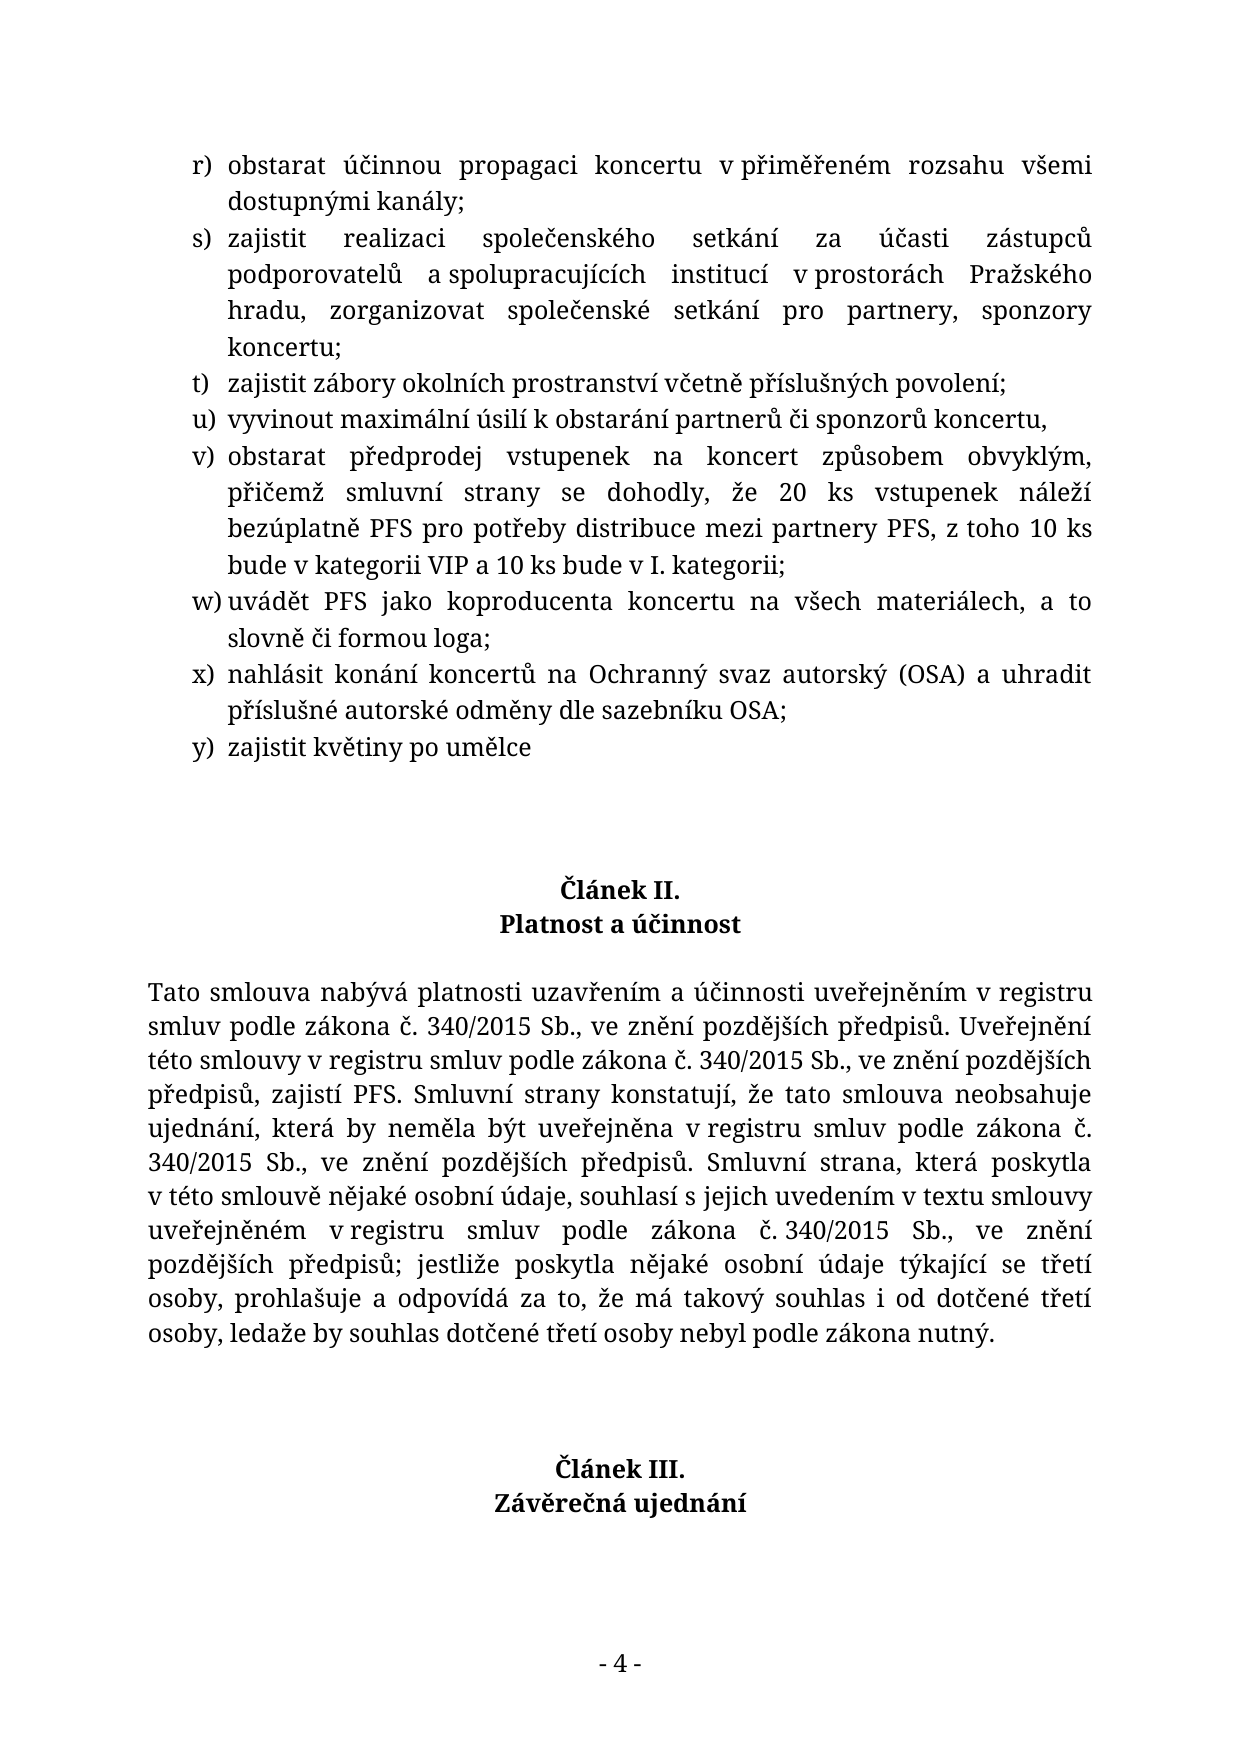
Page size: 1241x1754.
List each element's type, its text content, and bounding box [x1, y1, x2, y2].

list zajistit květiny po umělce [192, 729, 1093, 763]
list vyvinout maximální úsilí k obstarání partnerů či sponzorů koncertu, [192, 402, 1093, 436]
text Článek II. [148, 872, 1093, 906]
list uvádět PFS jako koproducenta koncertu na všech materiálech, a to slovně či formou loga; [192, 584, 1093, 654]
list obstarat předprodej vstupenek na koncert způsobem obvyklým, přičemž smluvní strany se dohodly, že 20 ks vstupenek náleží bezúplatně PFS pro potřeby distribuce mezi partnery PFS, z toho 10 ks bude v kategorii VIP a 10 ks bude v I. kategorii; [192, 438, 1093, 582]
text Závěrečná ujednání [148, 1486, 1093, 1519]
list zajistit zábory okolních prostranství včetně příslušných povolení; [192, 366, 1093, 400]
list obstarat účinnou propagaci koncertu v přiměřeném rozsahu všemi dostupnými kanály; [192, 148, 1093, 218]
text Článek III. [148, 1451, 1093, 1486]
list zajistit realizaci společenského setkání za účasti zástupců podporovatelů a spolupracujících institucí v prostorách Pražského hradu, zorganizovat společenské setkání pro partnery, sponzory koncertu; [192, 220, 1093, 363]
list Tato smlouva nabývá platnosti uzavřením a účinnosti uveřejněním v registru smluv podle zákona č. 340/2015 Sb., ve znění pozdějších předpisů. Uveřejnění této smlouvy v registru smluv podle zákona č. 340/2015 Sb., ve znění pozdějších předpisů, zajistí PFS. Smluvní strany konstatují, že tato smlouva neobsahuje ujednání, která by neměla být uveřejněna v registru smluv podle zákona č. 340/2015 Sb., ve znění pozdějších předpisů. Smluvní strana, která poskytla v této smlouvě nějaké osobní údaje, souhlasí s jejich uvedením v textu smlouvy uveřejněném v registru smluv podle zákona č. 340/2015 Sb., ve znění pozdějších předpisů; jestliže poskytla nějaké osobní údaje týkající se třetí osoby, prohlašuje a odpovídá za to, že má takový souhlas i od dotčené třetí osoby, ledaže by souhlas dotčené třetí osoby nebyl podle zákona nutný. [148, 974, 1093, 1349]
list nahlásit konání koncertů na Ochranný svaz autorský (OSA) a uhradit příslušné autorské odměny dle sazebníku OSA; [192, 657, 1093, 727]
text Platnost a účinnost [148, 906, 1093, 941]
